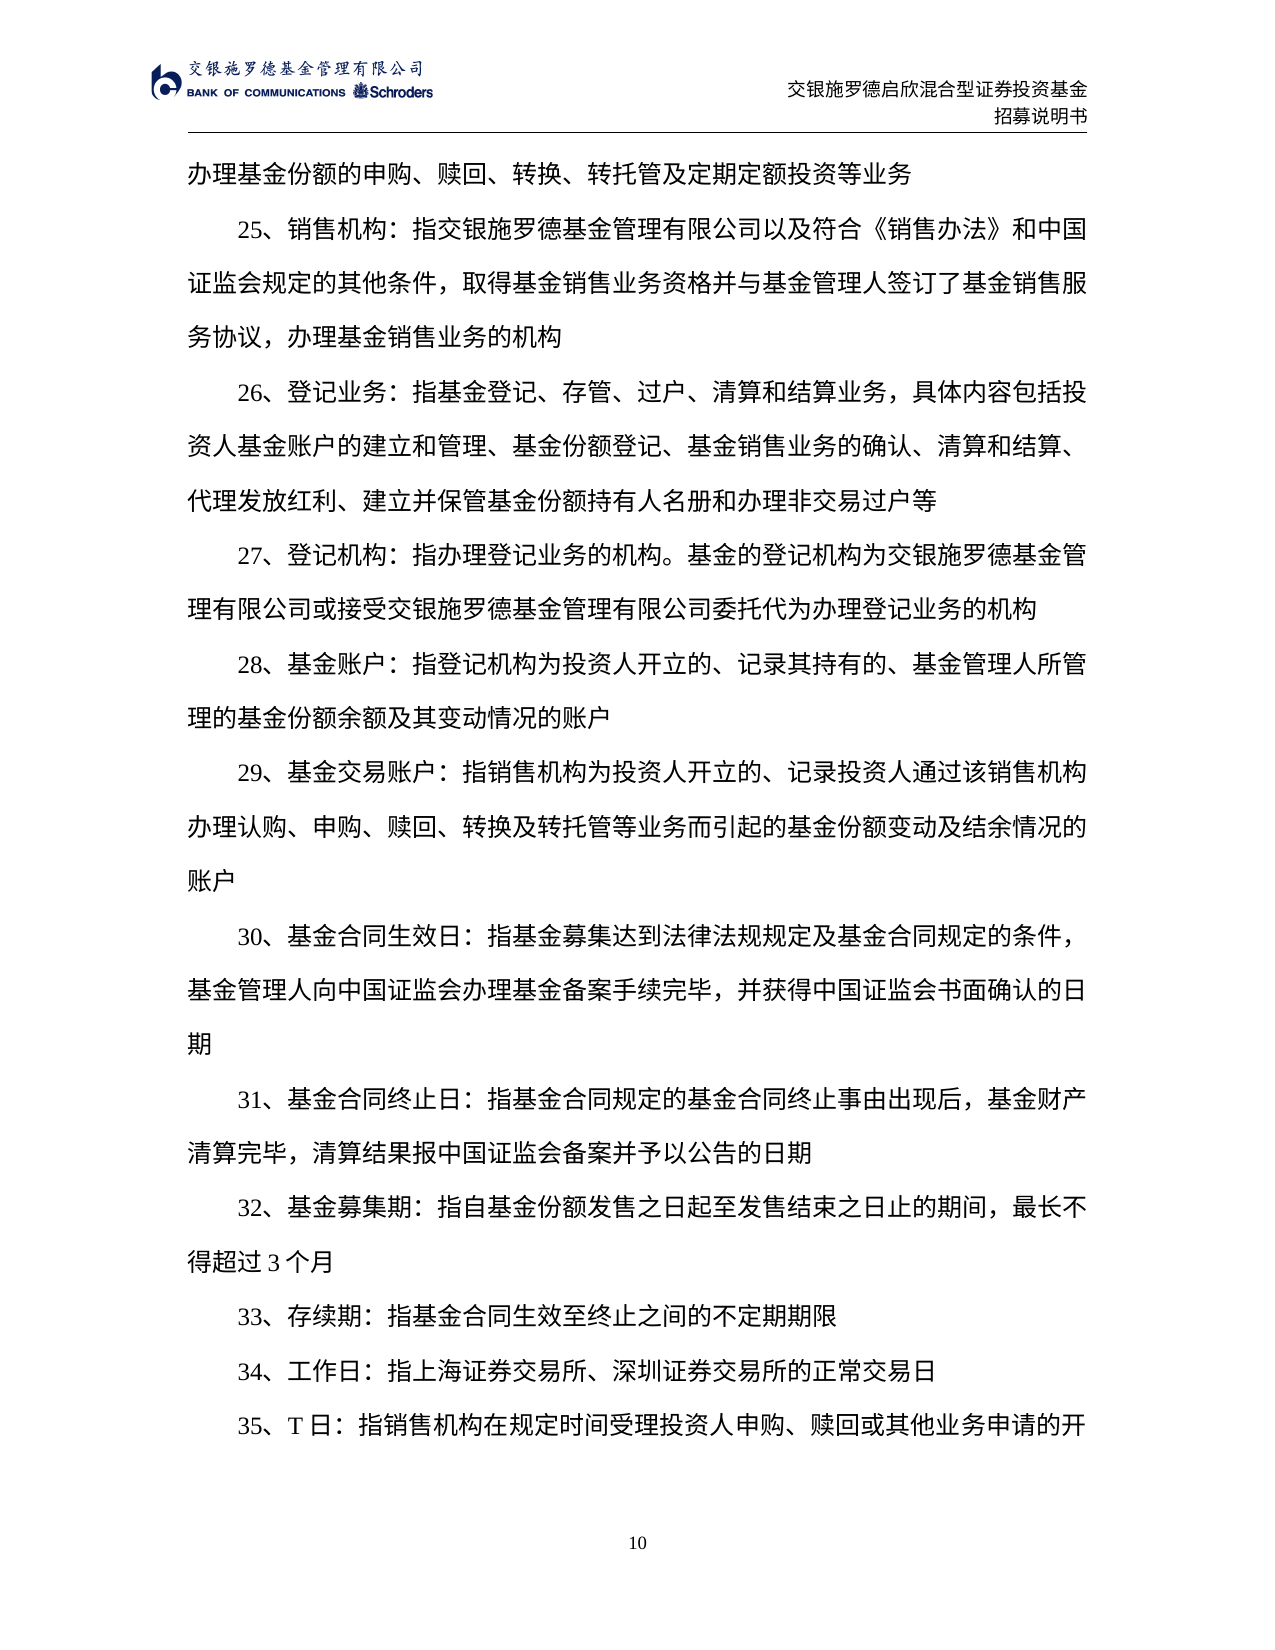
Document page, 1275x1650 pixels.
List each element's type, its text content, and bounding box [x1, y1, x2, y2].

text 31、基金合同终止日：指基金合同规定的基金合同终止事由出现后，基金财产清算完毕，清算结果报中国证监会备案并予以公告的日期 [187, 1079, 1087, 1170]
text 33、存续期：指基金合同生效至终止之间的不定期期限 [187, 1297, 1087, 1333]
text 28、基金账户：指登记机构为投资人开立的、记录其持有的、基金管理人所管理的基金份额余额及其变动情况的账户 [187, 644, 1087, 735]
text 27、登记机构：指办理登记业务的机构。基金的登记机构为交银施罗德基金管理有限公司或接受交银施罗德基金管理有限公司委托代为办理登记业务的机构 [187, 535, 1087, 626]
picture [151, 61, 433, 100]
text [187, 1405, 1087, 1442]
text 29、基金交易账户：指销售机构为投资人开立的、记录投资人通过该销售机构办理认购、申购、赎回、转换及转托管等业务而引起的基金份额变动及结余情况的账户 [187, 753, 1087, 898]
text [187, 155, 1087, 191]
text 32、基金募集期：指自基金份额发售之日起至发售结束之日止的期间，最长不得超过3个月 [187, 1188, 1087, 1278]
text 30、基金合同生效日：指基金募集达到法律法规规定及基金合同规定的条件，基金管理人向中国证监会办理基金备案手续完毕，并获得中国证监会书面确认的日期 [187, 916, 1087, 1061]
text 25、销售机构：指交银施罗德基金管理有限公司以及符合《销售办法》和中国证监会规定的其他条件，取得基金销售业务资格并与基金管理人签订了基金销售服务协议，办理基金销售业务的机构 [187, 209, 1087, 354]
text 26、登记业务：指基金登记、存管、过户、清算和结算业务，具体内容包括投资人基金账户的建立和管理、基金份额登记、基金销售业务的确认、清算和结算、代理发放红利、建立并保管基金份额持有人名册和办理非交易过户等 [187, 372, 1087, 517]
text 34、工作日：指上海证券交易所、深圳证券交易所的正常交易日 [187, 1351, 1087, 1387]
